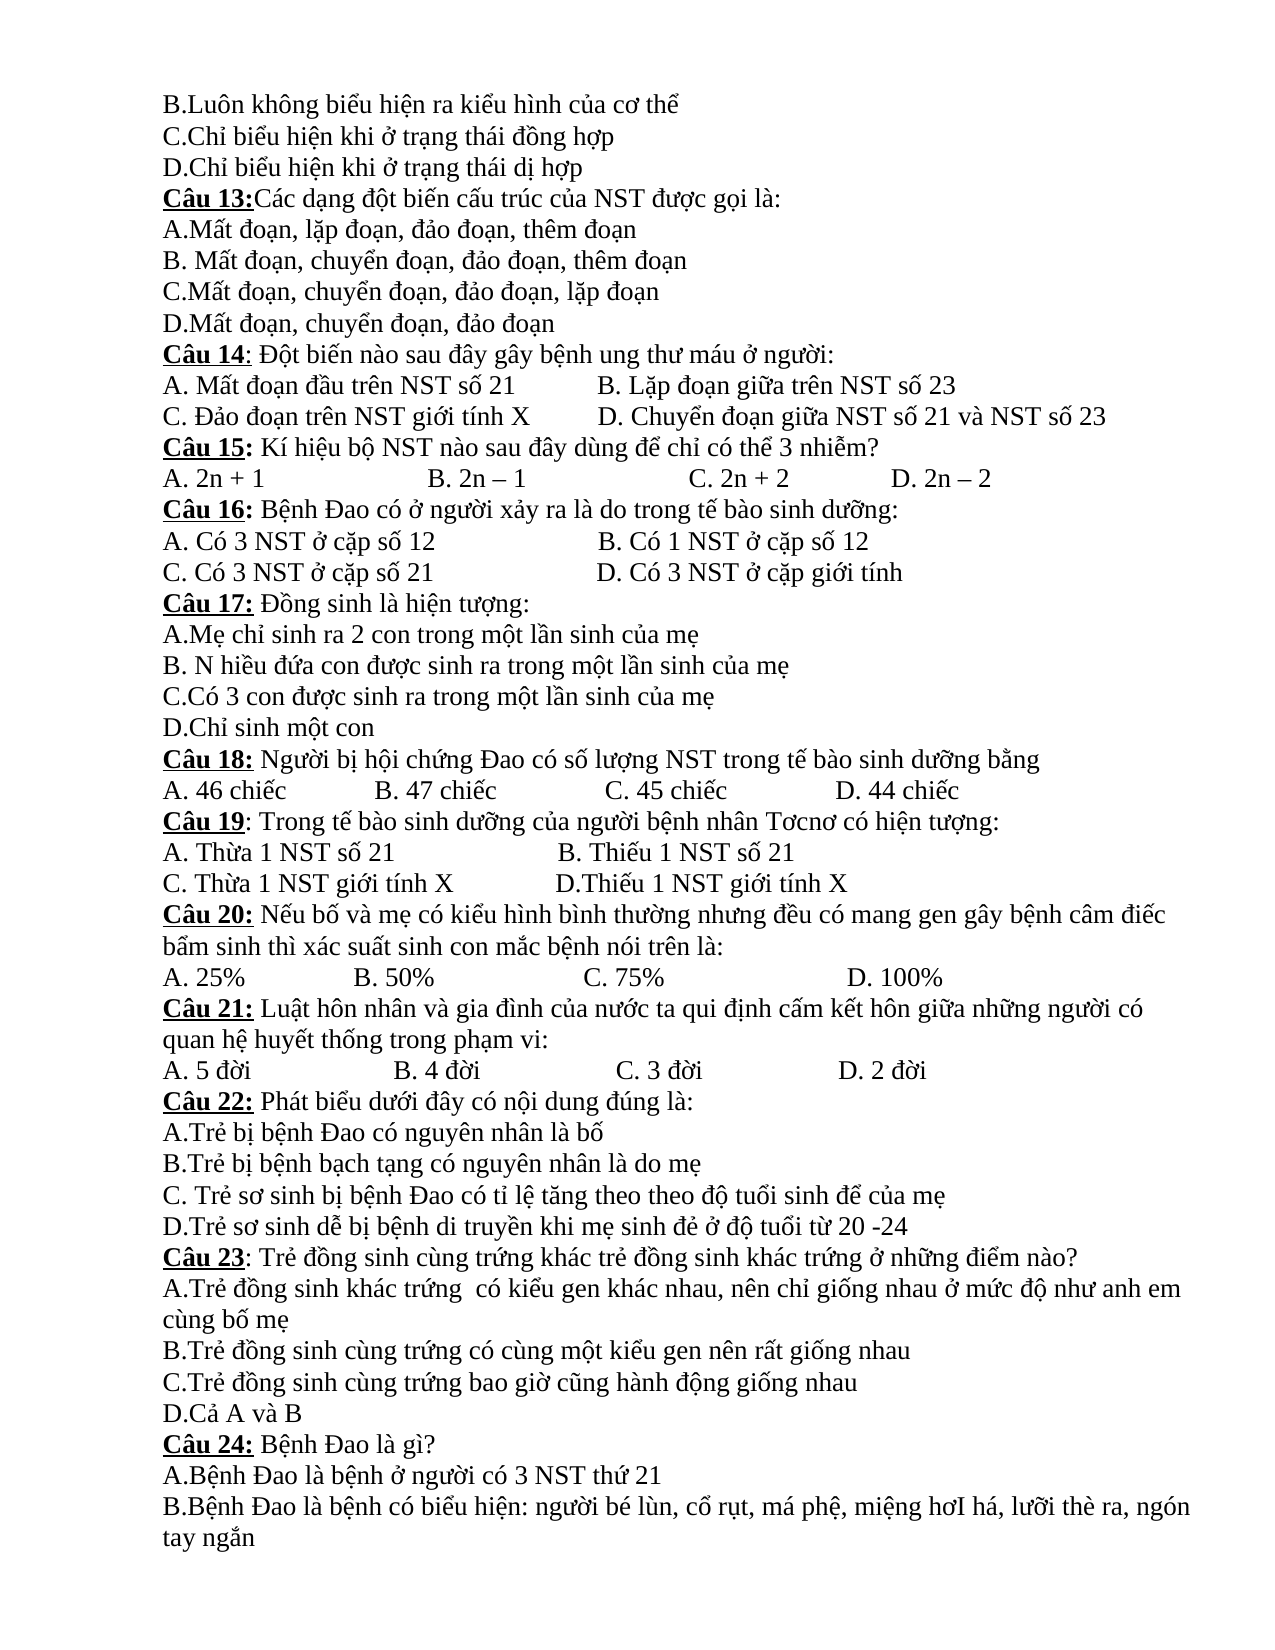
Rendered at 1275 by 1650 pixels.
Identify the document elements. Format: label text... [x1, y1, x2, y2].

text A. 5 đời B. 4 đời C. 3 đời D. 2 đời [162, 1054, 1196, 1085]
text D.Chỉ sinh một con [162, 712, 1196, 743]
text Câu 23: Trẻ đồng sinh cùng trứng khác trẻ đồng sinh khác trứng ở những điểm nào? [162, 1241, 1196, 1272]
text C.Trẻ đồng sinh cùng trứng bao giờ cũng hành động giống nhau [162, 1366, 1196, 1397]
text A. 2n + 1 B. 2n – 1 C. 2n + 2 D. 2n – 2 [162, 462, 1196, 493]
text A.Trẻ bị bệnh Đao có nguyên nhân là bố [162, 1116, 1196, 1148]
text A. 25% B. 50% C. 75% D. 100% [162, 961, 1196, 992]
text C.Có 3 con được sinh ra trong một lần sinh của mẹ [162, 680, 1196, 712]
text D.Mất đoạn, chuyển đoạn, đảo đoạn [162, 307, 1196, 338]
text Câu 19: Trong tế bào sinh dưỡng của người bệnh nhân Tơcnơ có hiện tượng: [162, 805, 1196, 836]
text C. Thừa 1 NST giới tính X D.Thiếu 1 NST giới tính X [162, 867, 1196, 898]
text Câu 15: Kí hiệu bộ NST nào sau đây dùng để chỉ có thể 3 nhiễm? [162, 431, 1196, 462]
text C.Mất đoạn, chuyển đoạn, đảo đoạn, lặp đoạn [162, 276, 1196, 307]
text Câu 22: Phát biểu dưới đây có nội dung đúng là: [162, 1085, 1196, 1116]
text B. N hiều đứa con được sinh ra trong một lần sinh của mẹ [162, 649, 1196, 680]
text Câu 16: Bệnh Đao có ở người xảy ra là do trong tế bào sinh dưỡng: [162, 493, 1196, 525]
text D.Cả A và B [162, 1397, 1196, 1428]
text A. Mất đoạn đầu trên NST số 21 B. Lặp đoạn giữa trên NST số 23 [162, 369, 1196, 400]
text C. Trẻ sơ sinh bị bệnh Đao có tỉ lệ tăng theo theo độ tuổi sinh để của mẹ [162, 1179, 1196, 1210]
text A. 46 chiếc B. 47 chiếc C. 45 chiếc D. 44 chiếc [162, 774, 1196, 805]
text B.Luôn không biểu hiện ra kiểu hình của cơ thể [162, 89, 1196, 120]
text A. Có 3 NST ở cặp số 12 B. Có 1 NST ở cặp số 12 [162, 525, 1196, 556]
text A.Mẹ chỉ sinh ra 2 con trong một lần sinh của mẹ [162, 618, 1196, 649]
text B.Bệnh Đao là bệnh có biểu hiện: người bé lùn, cổ rụt, má phệ, miệng hơI há, lưỡi thè ra, ngón tay ngắn [162, 1490, 1196, 1552]
text Câu 20: Nếu bố và mẹ có kiểu hình bình thường nhưng đều có mang gen gây bệnh câm điếc bẩm sinh thì xác suất sinh con mắc bệnh nói trên là: [162, 898, 1196, 961]
text A.Trẻ đồng sinh khác trứng có kiểu gen khác nhau, nên chỉ giống nhau ở mức độ như anh em cùng bố mẹ [162, 1272, 1196, 1334]
text B. Mất đoạn, chuyển đoạn, đảo đoạn, thêm đoạn [162, 244, 1196, 276]
text A. Thừa 1 NST số 21 B. Thiếu 1 NST số 21 [162, 836, 1196, 867]
text A.Mất đoạn, lặp đoạn, đảo đoạn, thêm đoạn [162, 213, 1196, 244]
text A.Bệnh Đao là bệnh ở người có 3 NST thứ 21 [162, 1459, 1196, 1490]
text Câu 18: Người bị hội chứng Đao có số lượng NST trong tế bào sinh dưỡng bằng [162, 743, 1196, 774]
text D.Trẻ sơ sinh dễ bị bệnh di truyền khi mẹ sinh đẻ ở độ tuổi từ 20 -24 [162, 1210, 1196, 1241]
text C. Có 3 NST ở cặp số 21 D. Có 3 NST ở cặp giới tính [162, 556, 1196, 587]
text Câu 14: Đột biến nào sau đây gây bệnh ung thư máu ở người: [162, 338, 1196, 369]
text D.Chỉ biểu hiện khi ở trạng thái dị hợp [162, 151, 1196, 182]
text Câu 21: Luật hôn nhân và gia đình của nước ta qui định cấm kết hôn giữa những người có quan hệ huyết thống trong phạm vi: [162, 992, 1196, 1054]
text B.Trẻ đồng sinh cùng trứng có cùng một kiểu gen nên rất giống nhau [162, 1334, 1196, 1366]
text Câu 24: Bệnh Đao là gì? [162, 1428, 1196, 1459]
text Câu 17: Đồng sinh là hiện tượng: [162, 587, 1196, 618]
text Câu 13:Các dạng đột biến cấu trúc của NST được gọi là: [162, 182, 1196, 213]
text C. Đảo đoạn trên NST giới tính X D. Chuyển đoạn giữa NST số 21 và NST số 23 [162, 400, 1196, 431]
text C.Chỉ biểu hiện khi ở trạng thái đồng hợp [162, 120, 1196, 151]
text B.Trẻ bị bệnh bạch tạng có nguyên nhân là do mẹ [162, 1148, 1196, 1179]
